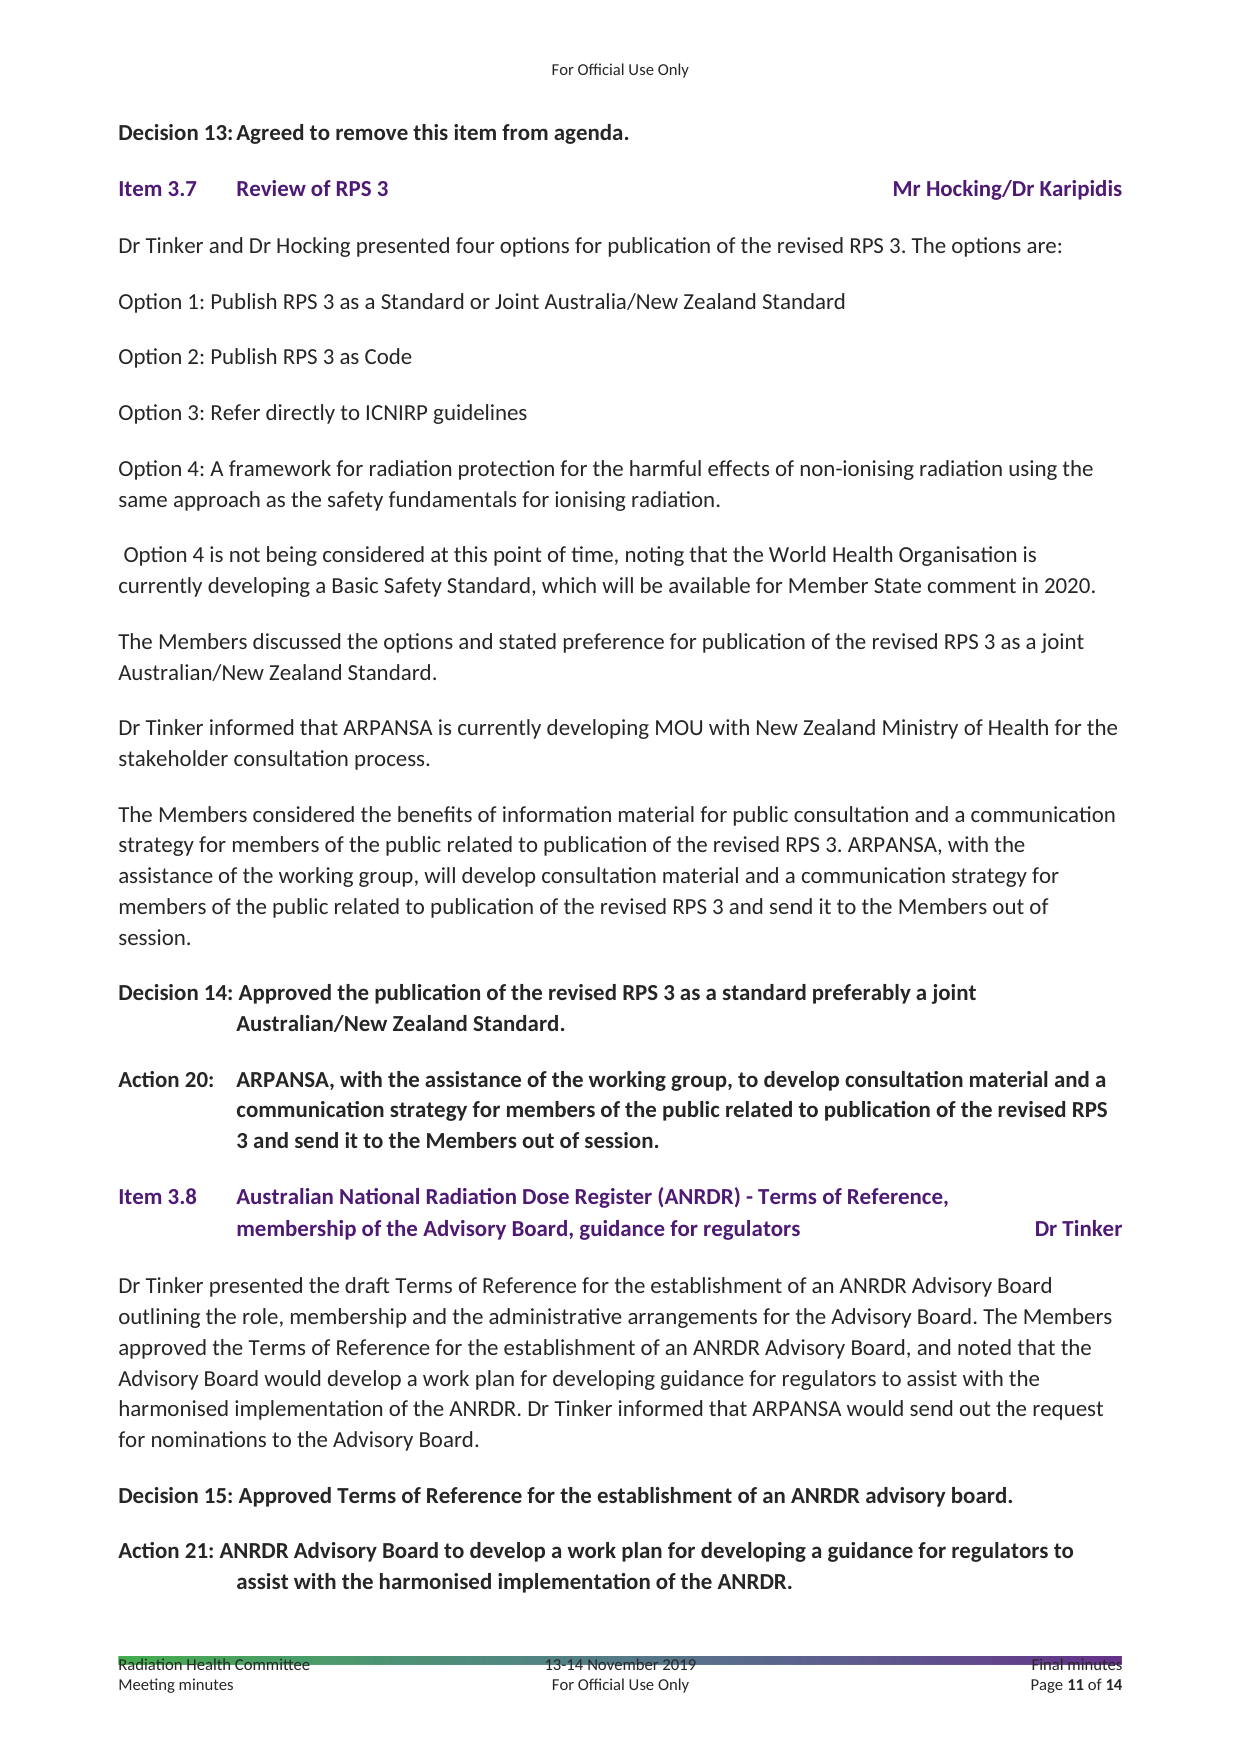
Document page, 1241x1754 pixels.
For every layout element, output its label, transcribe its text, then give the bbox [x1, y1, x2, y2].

text Dr Tinker informed that ARPANSA is currently developing MOU with New Zealand Ministry of Health for the stakeholder consultation process. [118, 713, 1122, 772]
text Decision 15: Approved Terms of Reference for the establishment of an ANRDR advisory board. [118, 1481, 1122, 1509]
text Decision 14: Approved the publication of the revised RPS 3 as a standard preferably a joint Australian/New Zealand Standard. [118, 978, 1122, 1037]
text Australian National Radiation Dose Register (ANRDR) - Terms of Reference, membership of the Advisory Board, guidance for regulators Dr Tinker [118, 1182, 1122, 1242]
text Action 21: ANRDR Advisory Board to develop a work plan for developing a guidance for regulators to assist with the harmonised implementation of the ANRDR. [118, 1537, 1122, 1595]
text Option 1: Publish RPS 3 as a Standard or Joint Australia/New Zealand Standard [118, 287, 1122, 315]
text Decision 13: Agreed to remove this item from agenda. [118, 118, 1122, 146]
text Option 3: Refer directly to ICNIRP guidelines [118, 398, 1122, 426]
text The Members considered the benefits of information material for public consultation and a communication strategy for members of the public related to publication of the revised RPS 3. ARPANSA, with the assistance of the working group, will develop consultation material and a communication strategy for members of the public related to publication of the revised RPS 3 and send it to the Members out of session. [118, 800, 1122, 951]
text Dr Tinker and Dr Hocking presented four options for publication of the revised RPS 3. The options are: [118, 231, 1122, 259]
text Option 4: A framework for radiation protection for the harmful effects of non-ionising radiation using the same approach as the safety fundamentals for ionising radiation. [118, 454, 1122, 513]
text Dr Tinker presented the draft Terms of Reference for the establishment of an ANRDR Advisory Board outlining the role, membership and the administrative arrangements for the Advisory Board. The Members approved the Terms of Reference for the establishment of an ANRDR Advisory Board, and noted that the Advisory Board would develop a work plan for developing guidance for regulators to assist with the harmonised implementation of the ANRDR. Dr Tinker informed that ARPANSA would send out the request for nominations to the Advisory Board. [118, 1271, 1122, 1453]
text Review of RPS 3 Mr Hocking/Dr Karipidis [118, 174, 1122, 202]
text Action 20: ARPANSA, with the assistance of the working group, to develop consultation material and a communication strategy for members of the public related to publication of the revised RPS 3 and send it to the Members out of session. [118, 1065, 1122, 1154]
text The Members discussed the options and stated preference for publication of the revised RPS 3 as a joint Australian/New Zealand Standard. [118, 627, 1122, 686]
text Option 2: Publish RPS 3 as Code [118, 342, 1122, 371]
picture [118, 1656, 1122, 1665]
text Option 4 is not being considered at this point of time, noting that the World Health Organisation is currently developing a Basic Safety Standard, which will be available for Member State comment in 2020. [118, 540, 1122, 599]
